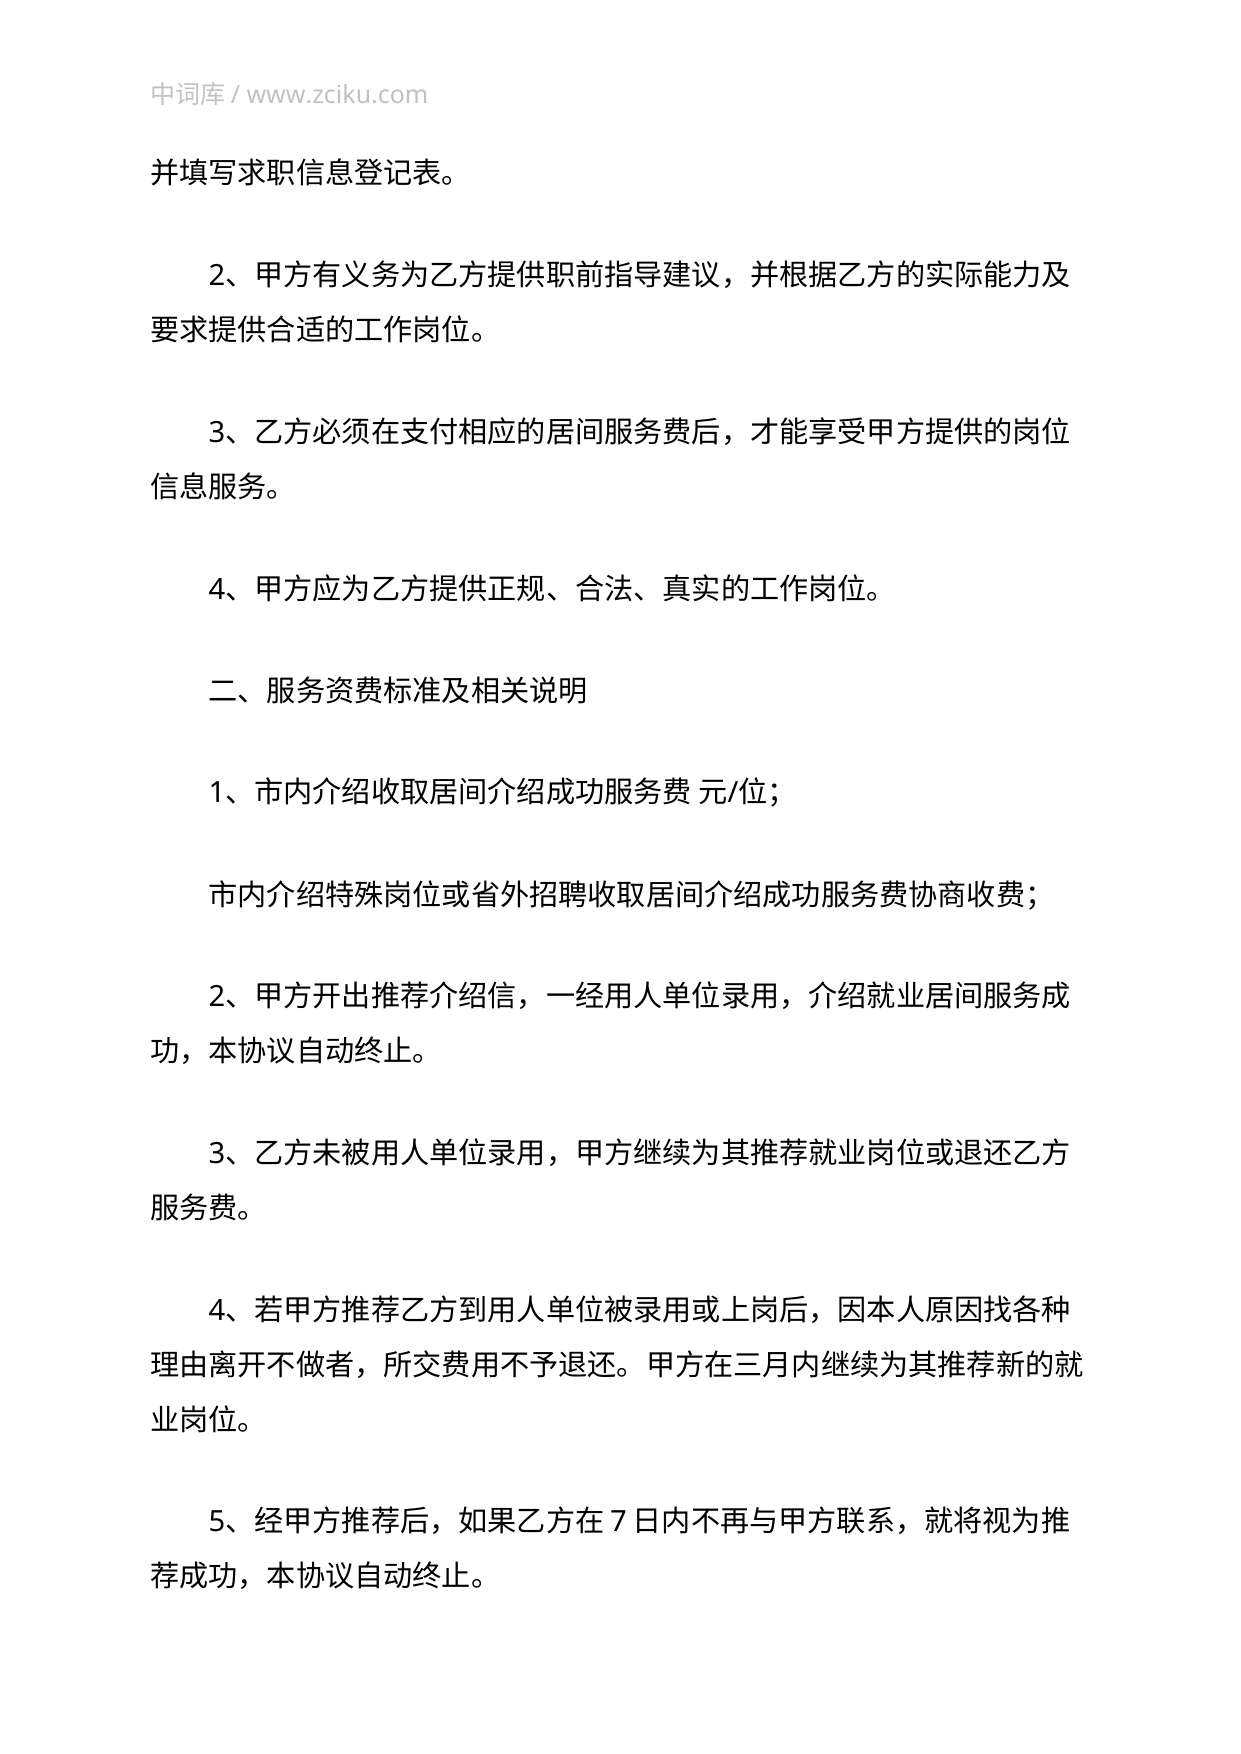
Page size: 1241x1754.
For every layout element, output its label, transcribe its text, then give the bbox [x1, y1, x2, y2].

text 4、甲方应为乙方提供正规、合法、真实的工作岗位。 [150, 565, 1090, 608]
text 3、乙方必须在支付相应的居间服务费后，才能享受甲方提供的岗位信息服务。 [150, 408, 1090, 506]
text 3、乙方未被用人单位录用，甲方继续为其推荐就业岗位或退还乙方服务费。 [150, 1129, 1090, 1227]
text 4、若甲方推荐乙方到用人单位被录用或上岗后，因本人原因找各种理由离开不做者，所交费用不予退还。甲方在三月内继续为其推荐新的就业岗位。 [150, 1286, 1090, 1438]
text 2、甲方开出推荐介绍信，一经用人单位录用，介绍就业居间服务成功，本协议自动终止。 [150, 973, 1090, 1070]
text 1、市内介绍收取居间介绍成功服务费 元/位； [150, 769, 1090, 811]
text 二、服务资费标准及相关说明 [150, 667, 1090, 709]
text 5、经甲方推荐后，如果乙方在7日内不再与甲方联系，就将视为推荐成功，本协议自动终止。 [150, 1498, 1090, 1595]
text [150, 150, 1090, 192]
text 2、甲方有义务为乙方提供职前指导建议，并根据乙方的实际能力及要求提供合适的工作岗位。 [150, 252, 1090, 349]
text 市内介绍特殊岗位或省外招聘收取居间介绍成功服务费协商收费； [150, 871, 1090, 913]
